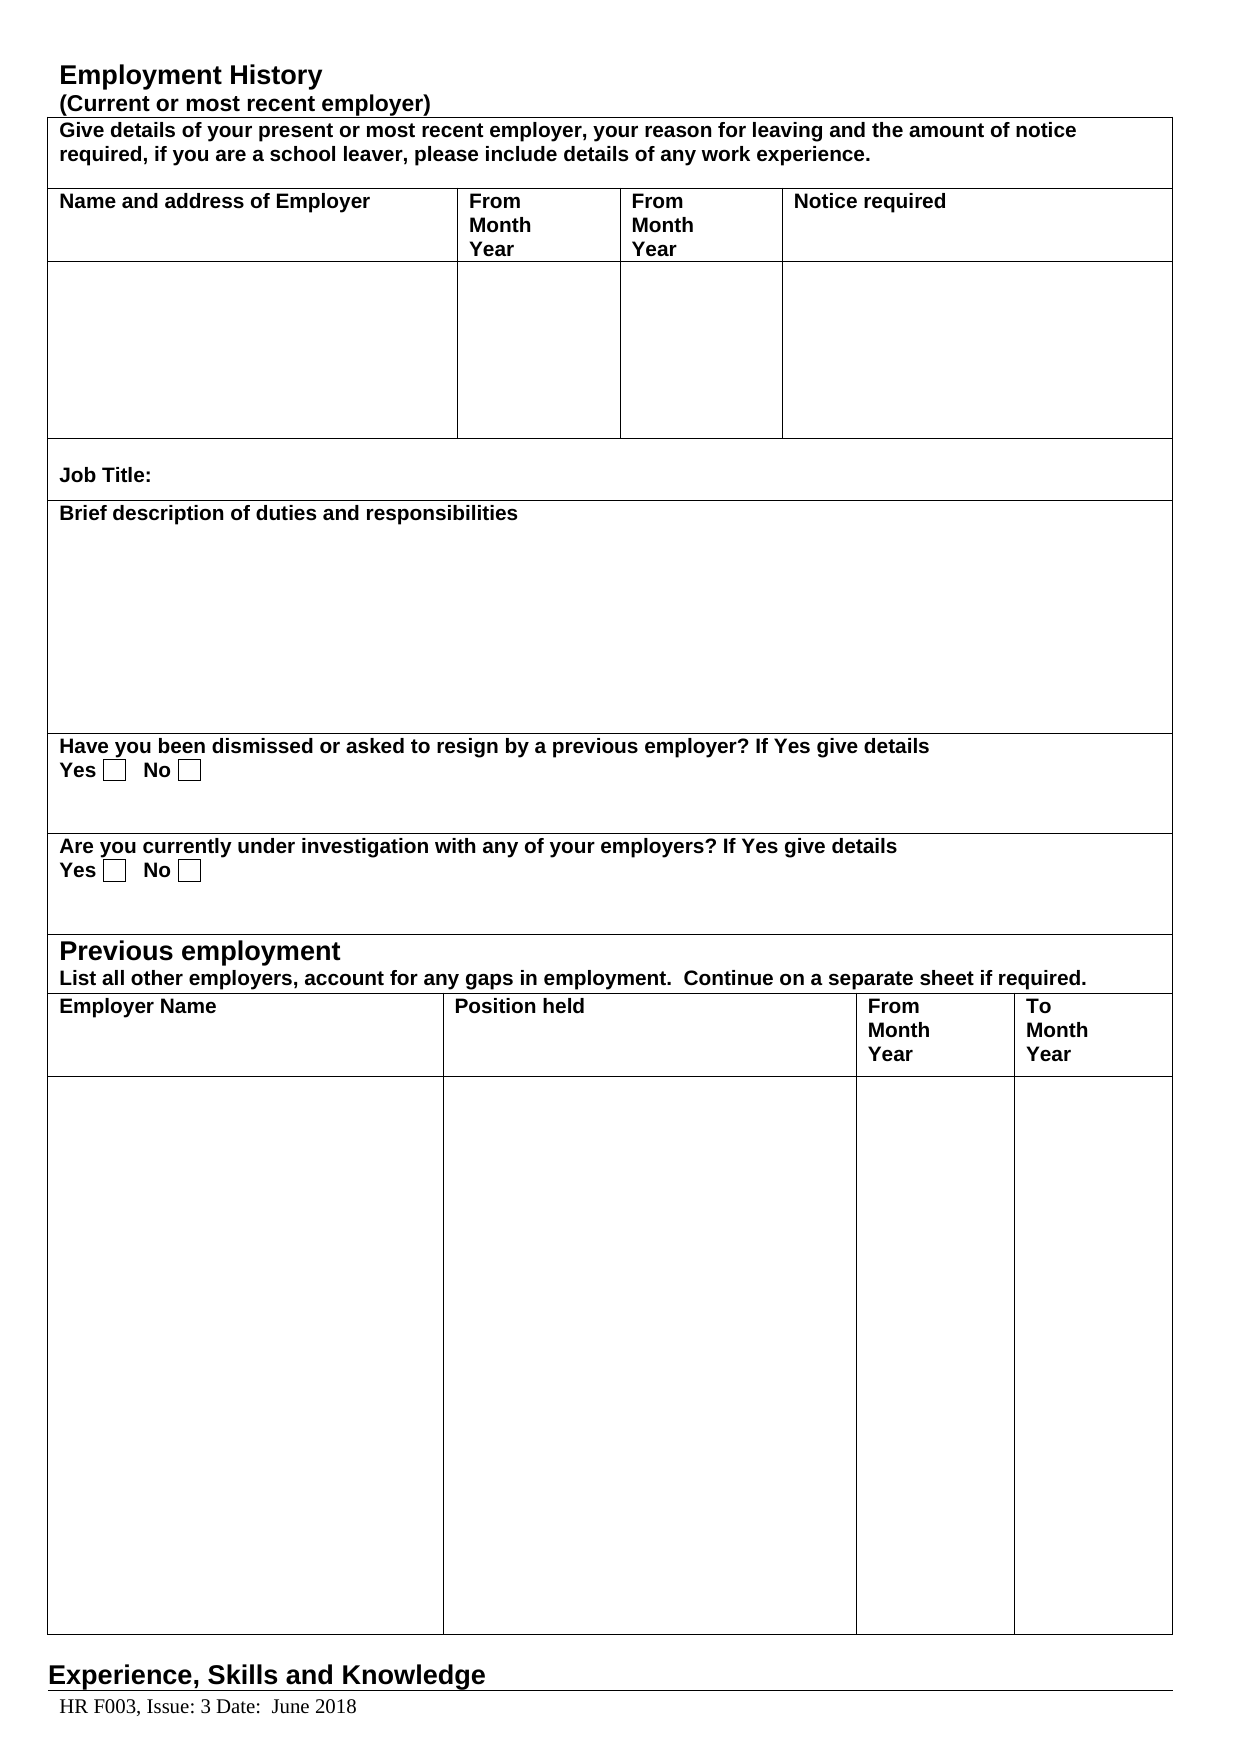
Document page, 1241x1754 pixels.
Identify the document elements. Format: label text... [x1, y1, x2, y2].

table_cell From Month Year From Month [621, 189, 782, 261]
table_cell From Month Year [458, 189, 620, 261]
table_cell [458, 262, 620, 438]
table_cell Brief description of duties and responsibilities [48, 501, 1172, 733]
table_cell [444, 1077, 856, 1634]
table_header Experience, Skills and Knowledge [48, 1659, 1173, 1690]
table_cell Previous employment List all other employers, account for any gaps in employment. Continue on a separate sheet if required. [48, 935, 1172, 992]
table_cell To Month Year [1015, 994, 1172, 1076]
table_cell [48, 1077, 443, 1634]
table_cell [857, 1077, 1014, 1634]
table_cell Are you currently under investigation with any of your employers? If Yes give details Yes No [48, 834, 1172, 933]
table_cell Have you been dismissed or asked to resign by a previous employer? If Yes give details Yes No From Month Year To Month Year Notice required Reason for leaving and salary on leaving [48, 734, 1172, 833]
text (Current or most recent employer) [59, 90, 1169, 117]
table_cell Position held [444, 994, 856, 1076]
table_cell [48, 262, 457, 438]
table_cell From Month Year [857, 994, 1014, 1076]
table_cell Notice required [783, 189, 1172, 261]
table_cell [783, 262, 1172, 438]
table_header Give details of your present or most recent employer, your reason for leaving and the amount of notice required, if you are a school leaver, please include details of any work experience. [48, 118, 1172, 187]
table_cell Name and address of Employer [48, 189, 457, 261]
table_cell [621, 262, 782, 438]
table_cell Job Title: [48, 439, 1172, 499]
table_cell Employer Name [48, 994, 443, 1076]
table_cell [1015, 1077, 1172, 1634]
text Employment History [59, 59, 1169, 90]
